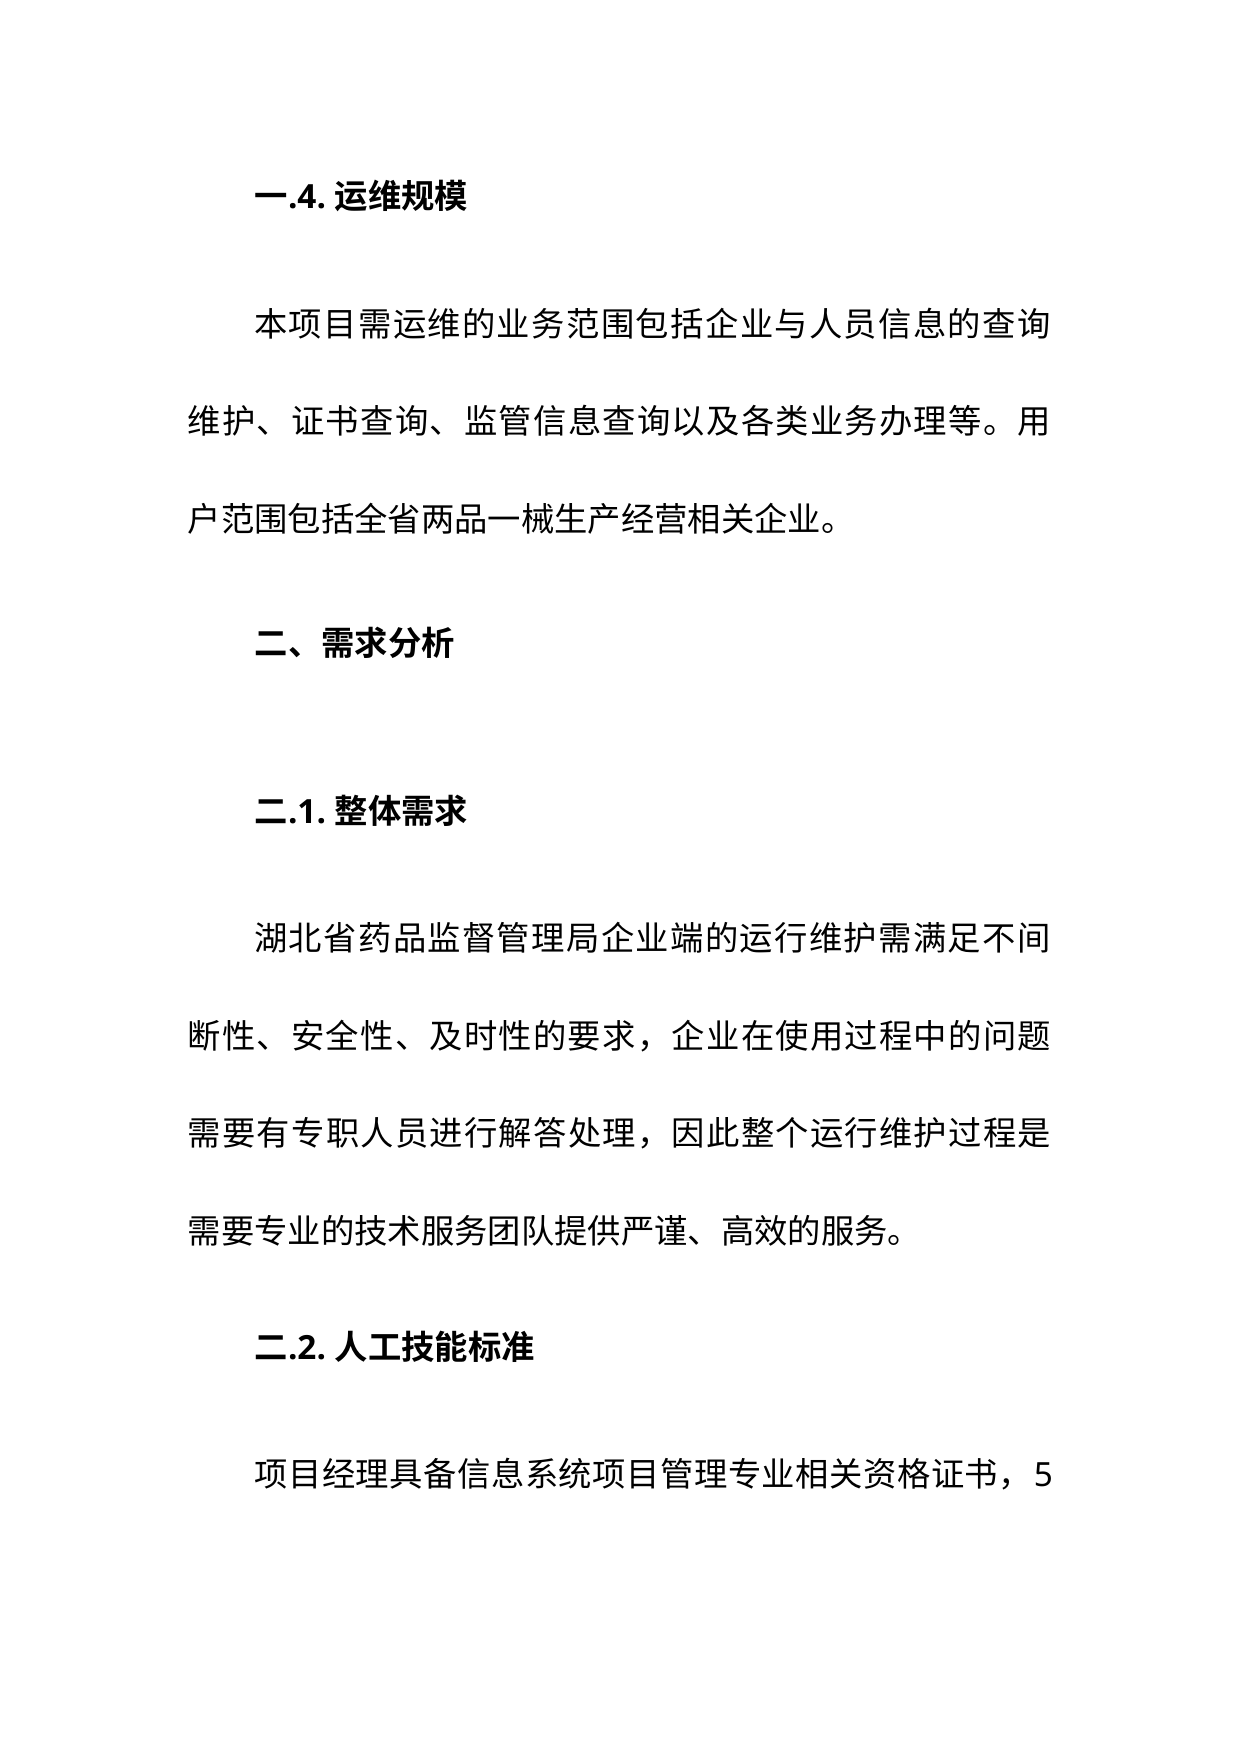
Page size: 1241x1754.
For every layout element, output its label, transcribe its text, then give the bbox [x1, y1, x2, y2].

subtitle 人工技能标准 [187, 1312, 1053, 1377]
text 本项目需运维的业务范围包括企业与人员信息的查询维护、证书查询、监管信息查询以及各类业务办理等。用户范围包括全省两品一械生产经营相关企业。 [187, 289, 1053, 549]
subtitle 需求分析 [187, 609, 1053, 674]
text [187, 1439, 1053, 1504]
text 湖北省药品监督管理局企业端的运行维护需满足不间断性、安全性、及时性的要求，企业在使用过程中的问题需要有专职人员进行解答处理，因此整个运行维护过程是需要专业的技术服务团队提供严谨、高效的服务。 [187, 903, 1053, 1261]
subtitle 整体需求 [187, 776, 1053, 841]
subtitle 运维规模 [187, 162, 1053, 227]
